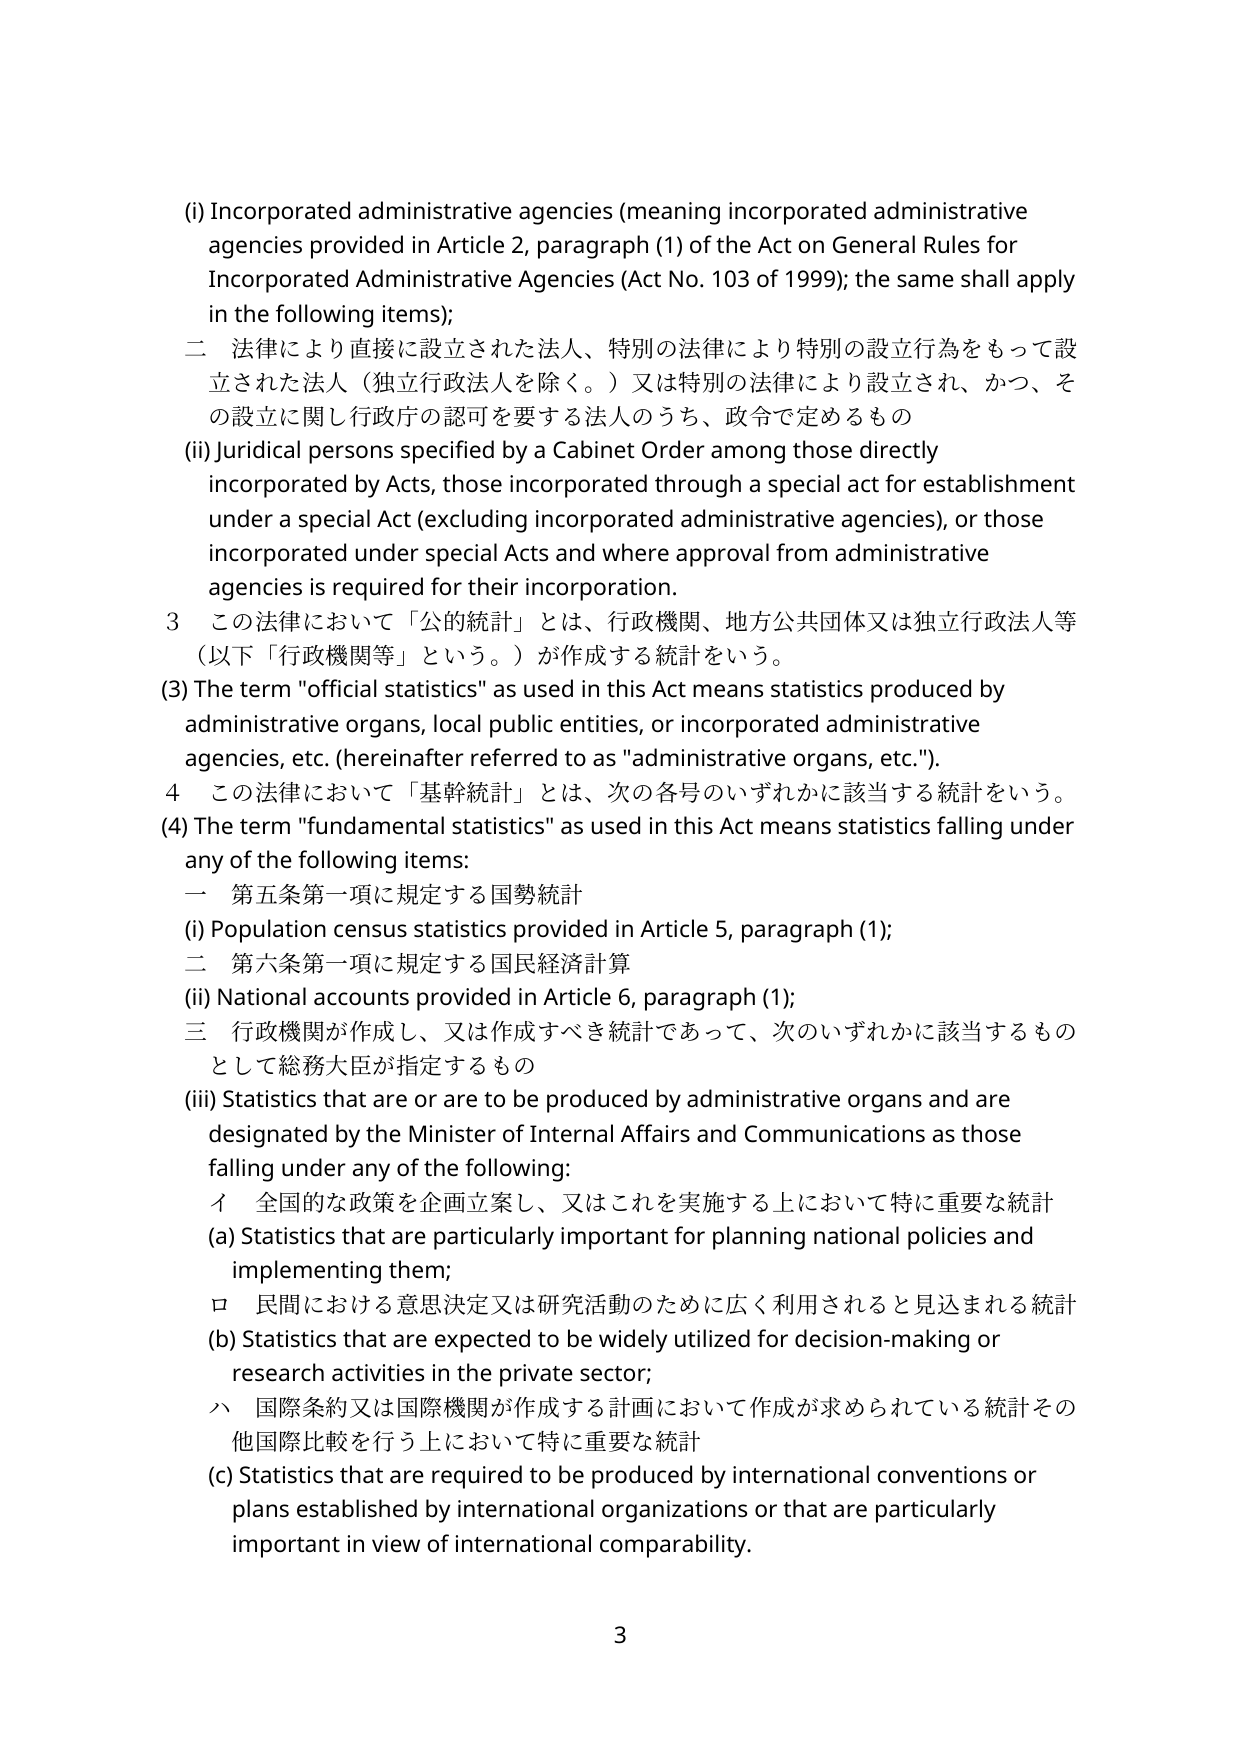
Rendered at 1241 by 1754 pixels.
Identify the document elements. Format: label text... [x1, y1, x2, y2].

text ３ この法律において「公的統計」とは、行政機関、地方公共団体又は独立行政法人等（以下「行政機関等」という。）が作成する統計をいう。 [161, 604, 1079, 672]
text イ 全国的な政策を企画立案し、又はこれを実施する上において特に重要な統計 [207, 1184, 1079, 1219]
text (a) Statistics that are particularly important for planning national policies and implementing them; [207, 1219, 1079, 1287]
text 二 第六条第一項に規定する国民経済計算 [184, 945, 1079, 979]
text (ii) National accounts provided in Article 6, paragraph (1); [184, 979, 1079, 1014]
text ４ この法律において「基幹統計」とは、次の各号のいずれかに該当する統計をいう。 [161, 774, 1079, 809]
text 一 第五条第一項に規定する国勢統計 [184, 877, 1079, 911]
text (b) Statistics that are expected to be widely utilized for decision-making or research activities in the private sector; [207, 1321, 1079, 1389]
text ロ 民間における意思決定又は研究活動のために広く利用されると見込まれる統計 [207, 1287, 1079, 1321]
text (i) Population census statistics provided in Article 5, paragraph (1); [184, 911, 1079, 945]
text (iii) Statistics that are or are to be produced by administrative organs and are designated by the Minister of Internal Affairs and Communications as those falling under any of the following: [184, 1082, 1079, 1184]
text (3) The term "official statistics" as used in this Act means statistics produced by administrative organs, local public entities, or incorporated administrative agencies, etc. (hereinafter referred to as "administrative organs, etc."). [161, 672, 1079, 774]
text (ii) Juridical persons specified by a Cabinet Order among those directly incorporated by Acts, those incorporated through a special act for establishment under a special Act (excluding incorporated administrative agencies), or those incorporated under special Acts and where approval from administrative agencies is required for their incorporation. [184, 433, 1079, 604]
text 三 行政機関が作成し、又は作成すべき統計であって、次のいずれかに該当するものとして総務大臣が指定するもの [184, 1014, 1079, 1082]
text (c) Statistics that are required to be produced by international conventions or plans established by international organizations or that are particularly important in view of international comparability. [207, 1458, 1079, 1560]
text (i) Incorporated administrative agencies (meaning incorporated administrative agencies provided in Article 2, paragraph (1) of the Act on General Rules for Incorporated Administrative Agencies (Act No. 103 of 1999); the same shall apply in the following items); [184, 194, 1079, 330]
text (4) The term "fundamental statistics" as used in this Act means statistics falling under any of the following items: [161, 809, 1079, 877]
text 二 法律により直接に設立された法人、特別の法律により特別の設立行為をもって設立された法人（独立行政法人を除く。）又は特別の法律により設立され、かつ、その設立に関し行政庁の認可を要する法人のうち、政令で定めるもの [184, 330, 1079, 433]
text ハ 国際条約又は国際機関が作成する計画において作成が求められている統計その他国際比較を行う上において特に重要な統計 [207, 1389, 1079, 1458]
